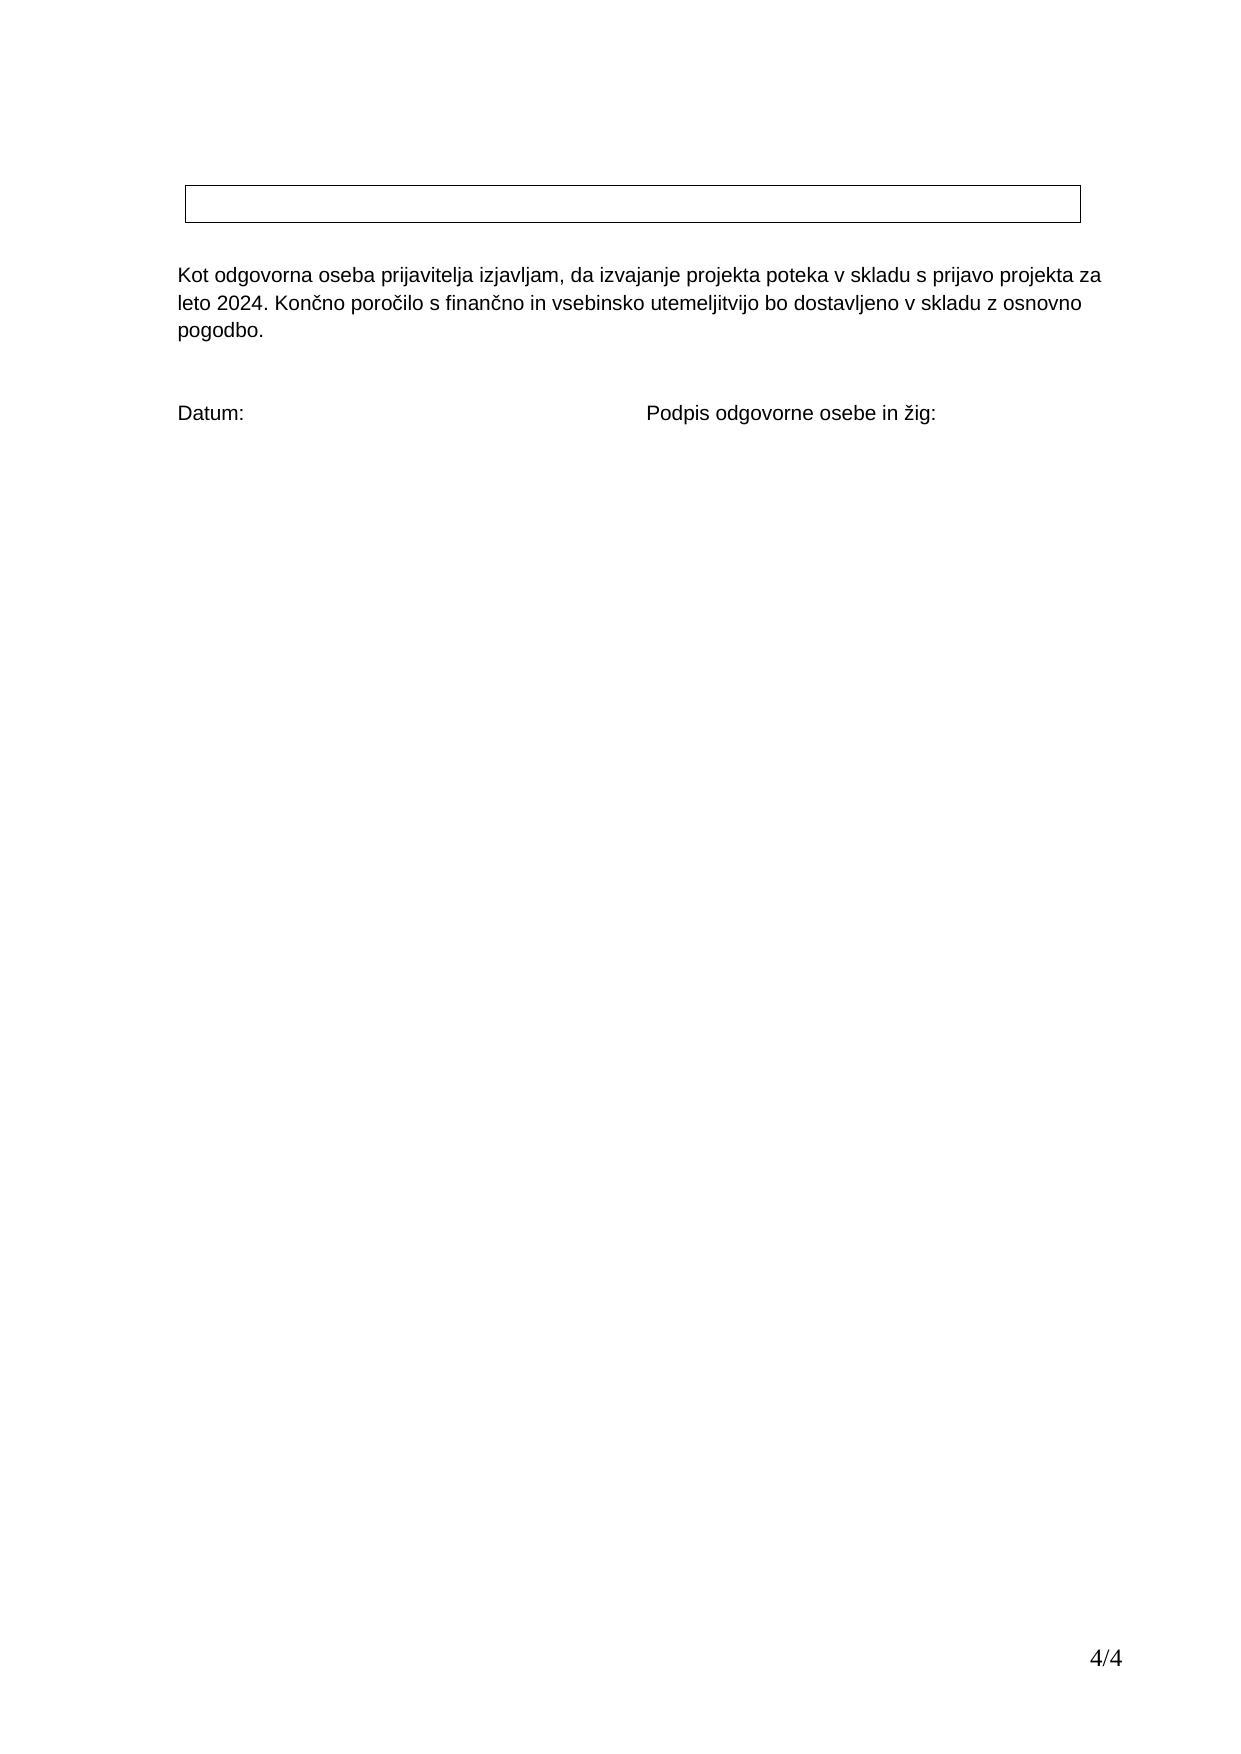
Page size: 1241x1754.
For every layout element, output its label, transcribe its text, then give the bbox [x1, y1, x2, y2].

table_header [186, 186, 1080, 222]
text Datum: Podpis odgovorne osebe in žig: [177, 401, 1122, 424]
text Kot odgovorna oseba prijavitelja izjavljam, da izvajanje projekta poteka v skladu s prijavo projekta za leto 2024. Končno poročilo s finančno in vsebinsko utemeljitvijo bo dostavljeno v skladu z osnovno pogodbo. [177, 263, 1122, 342]
